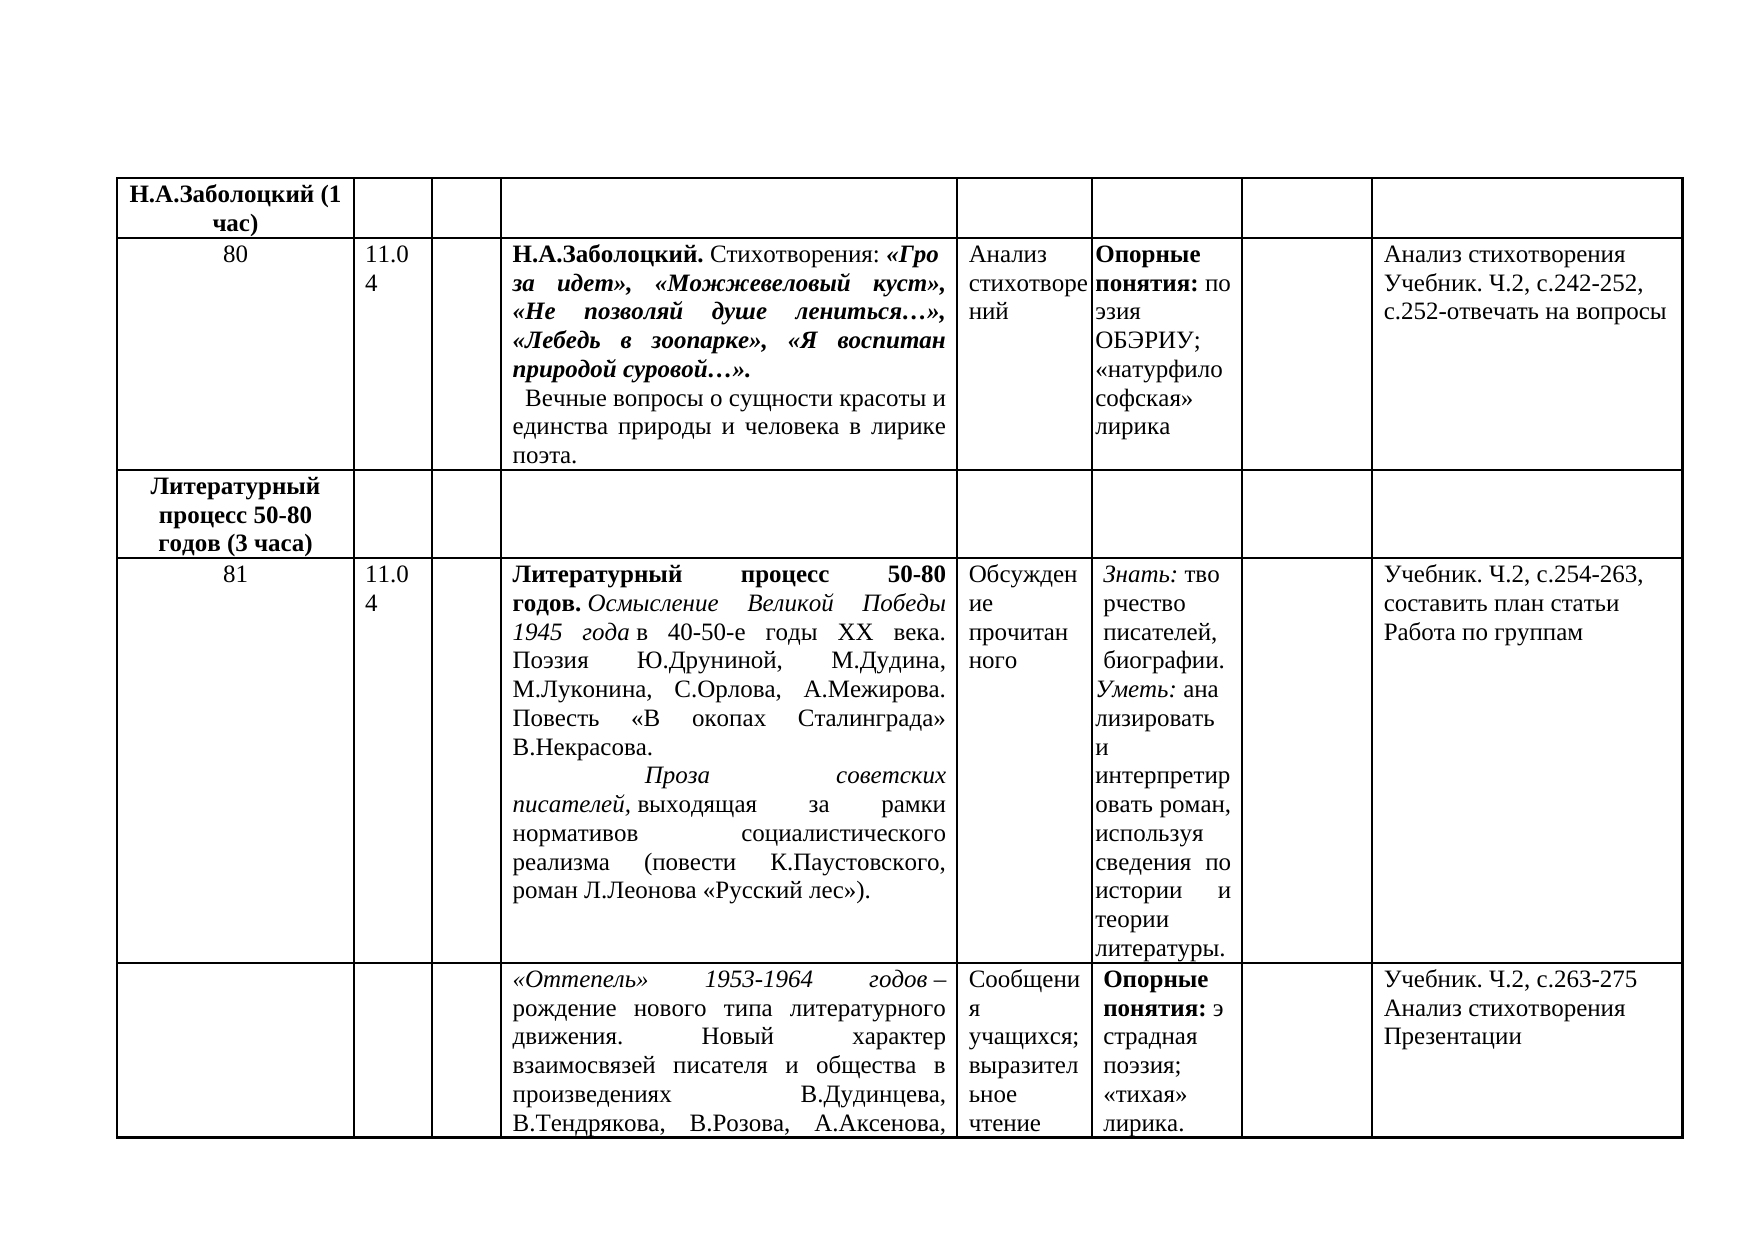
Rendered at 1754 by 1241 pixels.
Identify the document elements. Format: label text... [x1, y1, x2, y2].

table_cell [1373, 179, 1681, 237]
table_cell [1243, 179, 1371, 237]
table_cell [1243, 471, 1371, 557]
table_cell [1373, 471, 1681, 557]
table_cell Н.А.Заболоцкий (1 час) [118, 179, 353, 237]
table_cell [118, 964, 353, 1136]
table_cell Анализ стихотворения Учебник. Ч.2, с.242-252, с.252-отвечать на вопросы [1373, 239, 1681, 469]
table_cell [433, 239, 500, 469]
table_cell [502, 471, 956, 557]
table_cell 11.04 [355, 239, 431, 469]
table_cell 11.04 [355, 559, 431, 962]
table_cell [1093, 964, 1241, 1136]
table_cell [355, 471, 431, 557]
table_cell [1093, 471, 1241, 557]
table_cell [502, 179, 956, 237]
table_cell 81 [118, 559, 353, 962]
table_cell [502, 964, 956, 1136]
table_cell [433, 559, 500, 962]
table_cell [433, 964, 500, 1136]
table_cell [355, 179, 431, 237]
table_cell [1243, 559, 1371, 962]
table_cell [1373, 964, 1681, 1136]
table_cell [433, 471, 500, 557]
table_cell 80 [118, 239, 353, 469]
table_cell Учебник. Ч.2, с.254-263, составить план статьи Работа по группам [1373, 559, 1681, 962]
table_cell Опорные понятия: поэзия ОБЭРИУ; «натурфилософская» лирика [1093, 239, 1241, 469]
table_cell [433, 179, 500, 237]
table_cell [1093, 179, 1241, 237]
table_cell Н.А.Заболоцкий. Стихотворения: «Гроза идет», «Можжевеловый куст», «Не позволяй душе лениться…», «Лебедь в зоопарке», «Я воспитан природой суровой…». Вечные вопросы о сущности красоты и единства природы и человека в лирике поэта. [502, 239, 956, 469]
table_cell Обсуждение прочитанного [958, 559, 1091, 962]
table_cell [1243, 239, 1371, 469]
table_cell [1243, 964, 1371, 1136]
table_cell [958, 964, 1091, 1136]
table_cell [355, 964, 431, 1136]
table_cell Анализ стихотворений [958, 239, 1091, 469]
table_cell Литературный процесс 50-80 годов. Осмысление Великой Победы 1945 года в 40-50-е годы ХХ века. Поэзия Ю.Друниной, М.Дудина, М.Луконина, С.Орлова, А.Межирова. Повесть «В окопах Сталинграда» В.Некрасова. Проза советских писателей, выходящая за рамки нормативов социалистического реализма (повести К.Паустовского, роман Л.Леонова «Русский лес»). [502, 559, 956, 962]
table_cell [958, 471, 1091, 557]
table_cell Литературный процесс 50-80 годов (3 часа) [118, 471, 353, 557]
table_cell [958, 179, 1091, 237]
table_cell Знать: творчество писателей, биографии. Уметь: анализировать и интерпретировать роман, используя сведения по истории и теории литературы. [1093, 559, 1241, 962]
